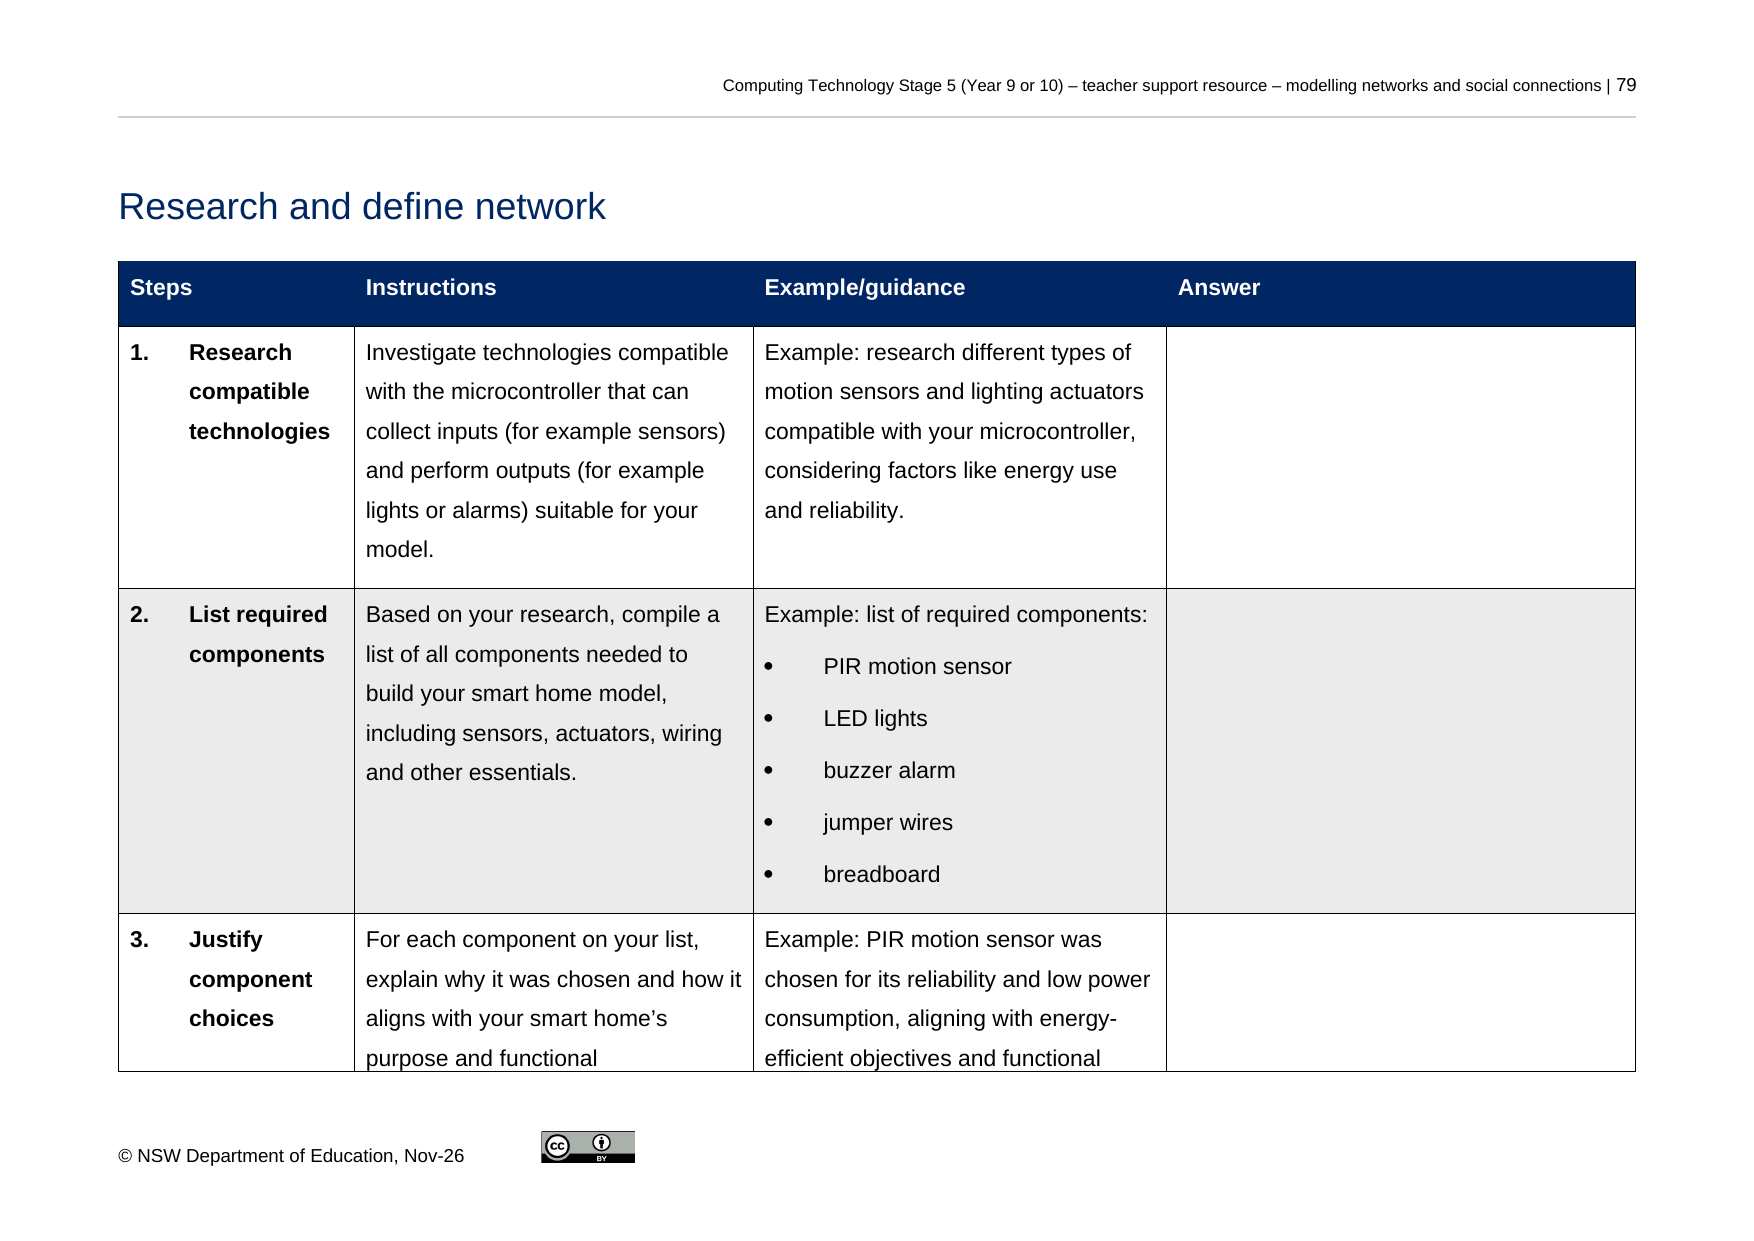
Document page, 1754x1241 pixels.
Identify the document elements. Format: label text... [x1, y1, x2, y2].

table_cell Justify component choices [119, 914, 354, 1071]
table_cell [1167, 589, 1635, 913]
table_header Instructions [354, 261, 753, 326]
picture [541, 1131, 635, 1163]
table_header Example/guidance [753, 261, 1166, 326]
table_header Steps [119, 261, 354, 326]
table_cell [1167, 914, 1635, 1071]
table_cell List required components [119, 589, 354, 913]
table_cell Investigate technologies compatible with the microcontroller that can collect inputs (for example sensors) and perform outputs (for example lights or alarms) suitable for your model. [355, 327, 753, 588]
table_cell Based on your research, compile a list of all components needed to build your smart home model, including sensors, actuators, wiring and other essentials. [355, 589, 753, 913]
subtitle Research and define network [118, 184, 1636, 227]
table_cell For each component on your list, explain why it was chosen and how it aligns with your smart home’s purpose and functional requirements. [355, 914, 753, 1071]
table_cell Example: research different types of motion sensors and lighting actuators compatible with your microcontroller, considering factors like energy use and reliability. [754, 327, 1166, 588]
table_cell [1167, 327, 1635, 588]
table_cell Example: list of required components: PIR motion sensor LED lights buzzer alarm jumper wires breadboard [754, 589, 1166, 913]
table_cell Research compatible technologies [119, 327, 354, 588]
table_header Answer [1166, 261, 1635, 326]
